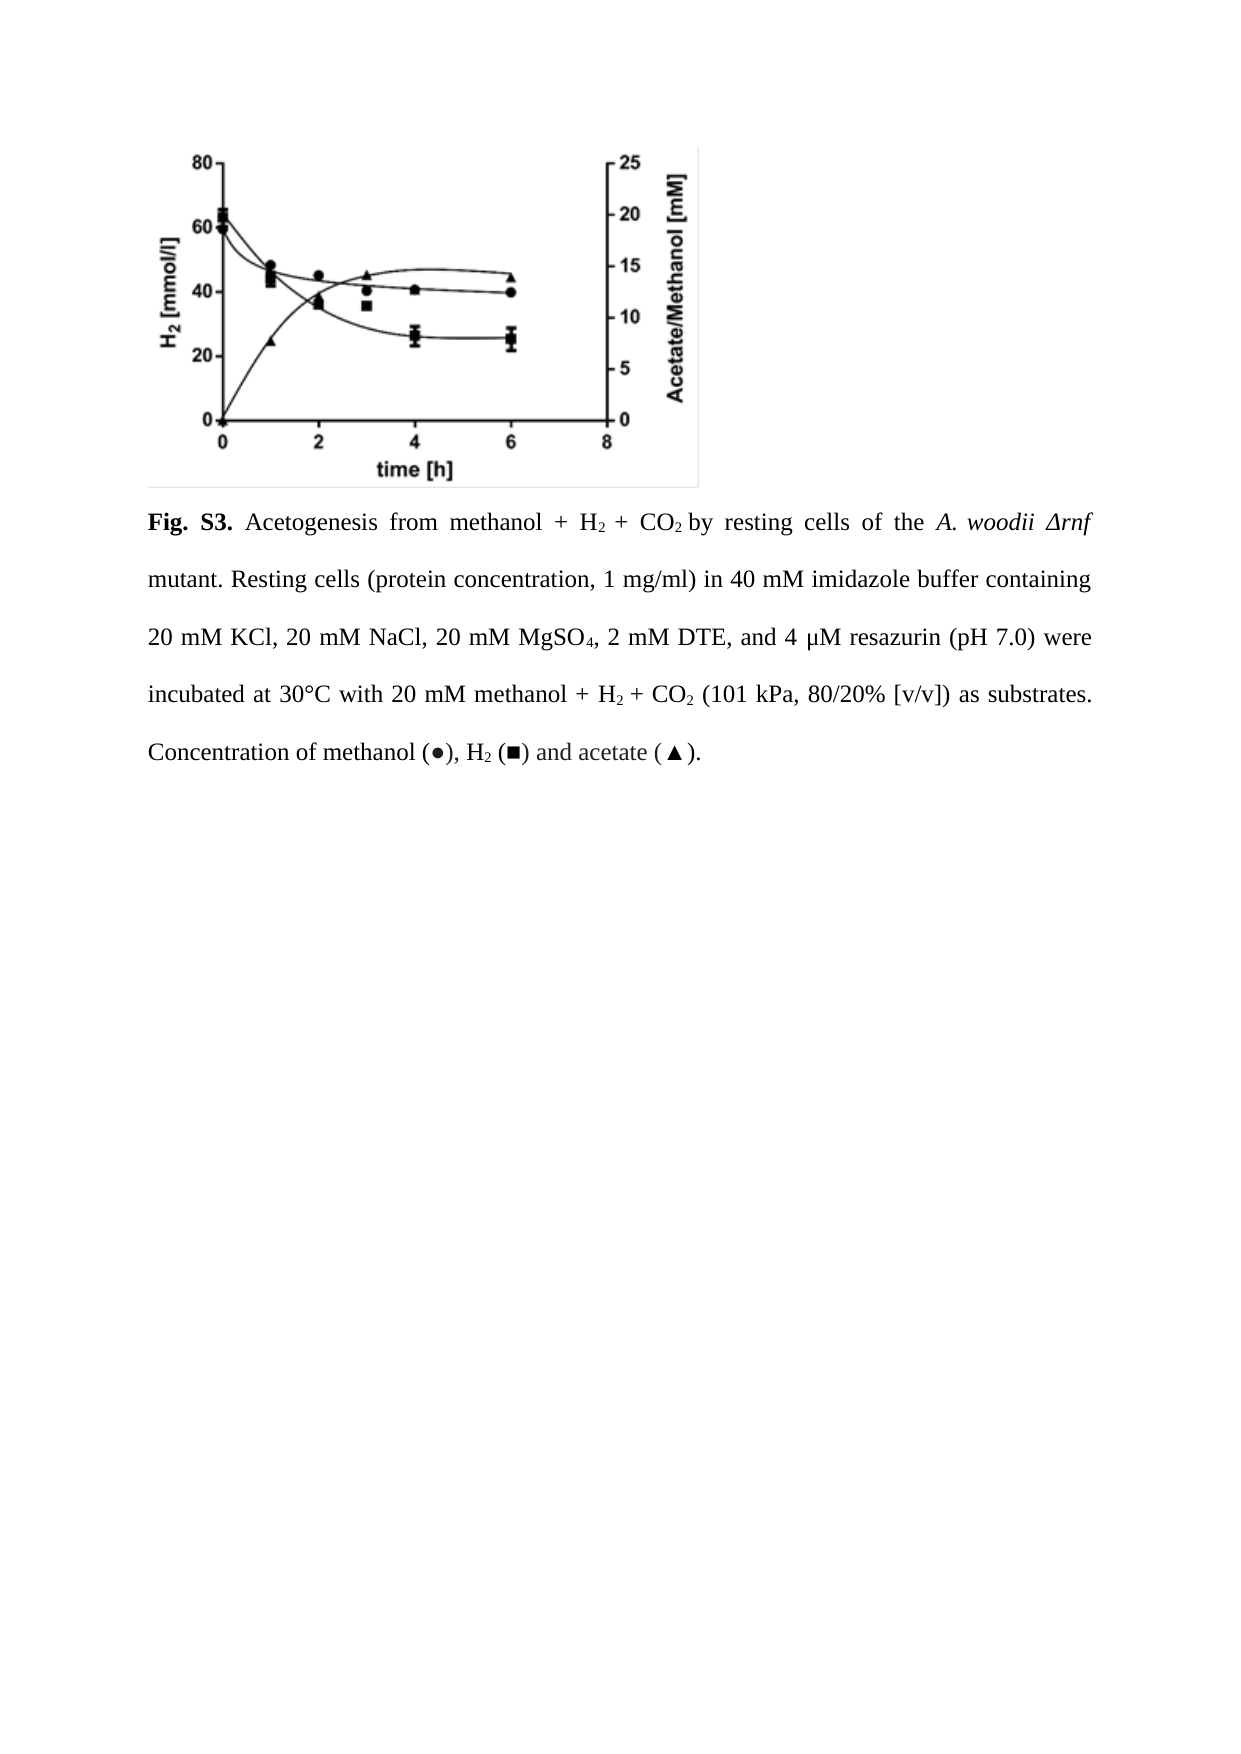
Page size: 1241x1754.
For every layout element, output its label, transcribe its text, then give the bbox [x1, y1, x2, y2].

picture [147, 147, 699, 489]
text Fig. S3. Acetogenesis from methanol + H2 + CO2 by resting cells of the A. woodii Δrnf mutant. Resting cells (protein concentration, 1 mg/ml) in 40 mM imidazole buffer containing 20 mM KCl, 20 mM NaCl, 20 mM MgSO4, 2 mM DTE, and 4 μM resazurin (pH 7.0) were incubated at 30°C with 20 mM methanol + H2 + CO2 (101 kPa, 80/20% [v/v]) as substrates. Concentration of methanol (●), H2 (■) and acetate (▲). [148, 507, 1093, 766]
